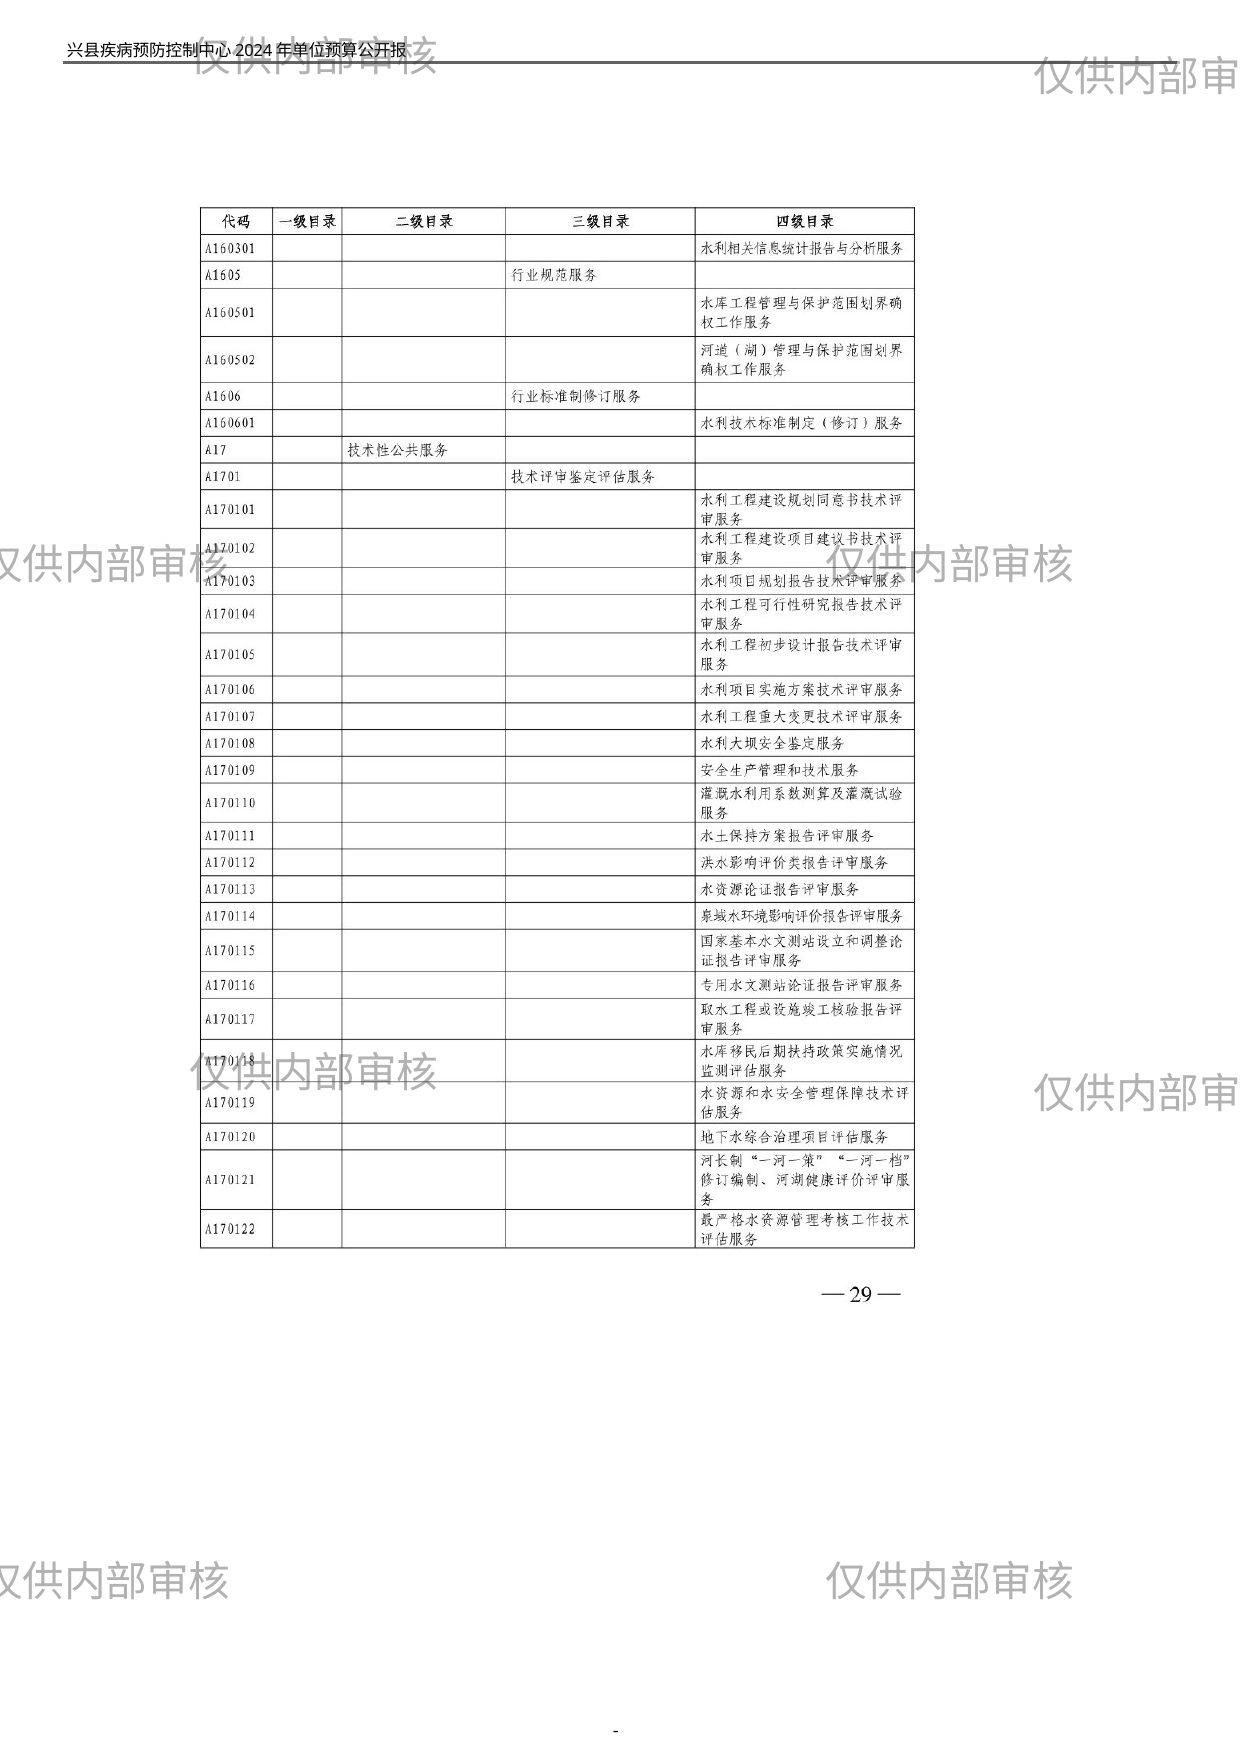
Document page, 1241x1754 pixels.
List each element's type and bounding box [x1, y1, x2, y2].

picture [198, 202, 921, 1305]
